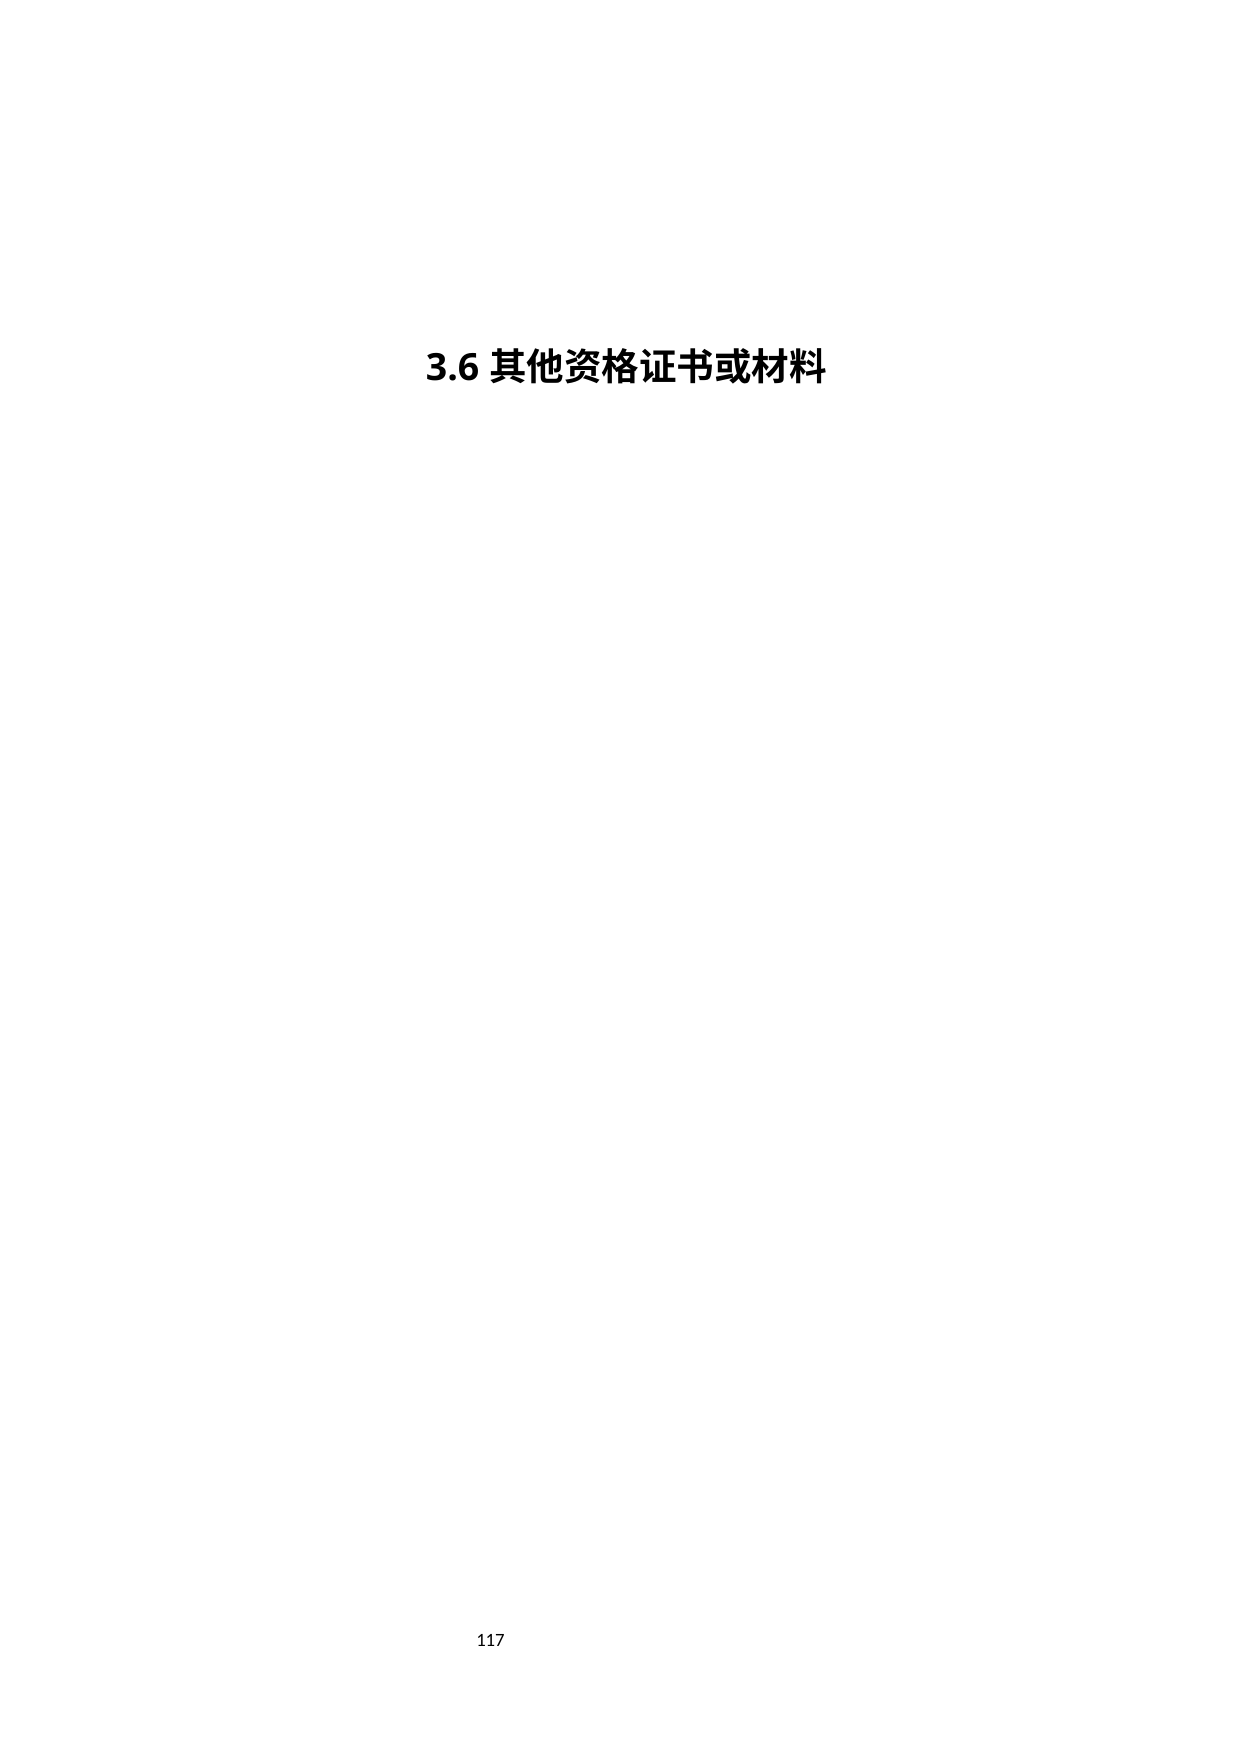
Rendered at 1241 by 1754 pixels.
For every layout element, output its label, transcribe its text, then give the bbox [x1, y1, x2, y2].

text 3.6 其他资格证书或材料 [165, 332, 1087, 397]
